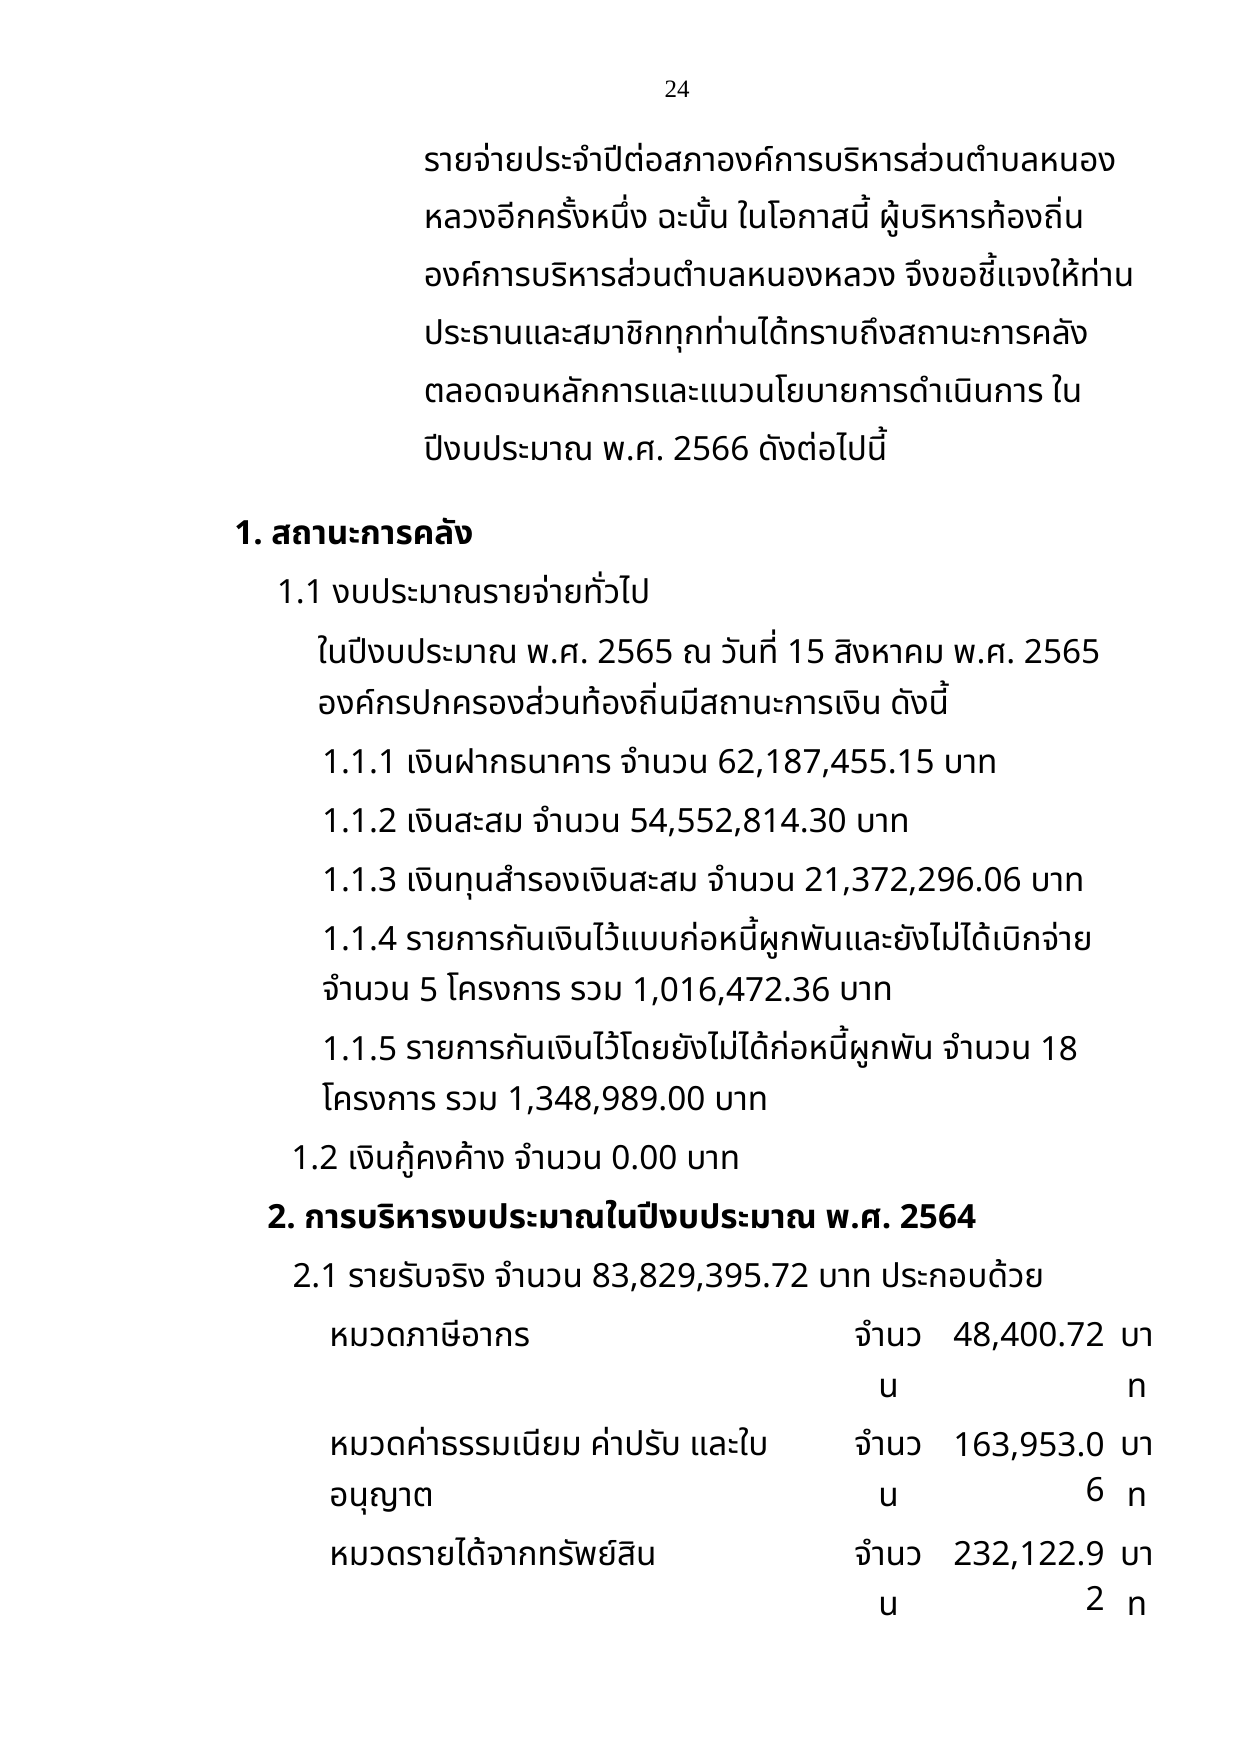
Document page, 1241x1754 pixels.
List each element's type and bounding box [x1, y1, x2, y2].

table_cell [187, 624, 1167, 734]
table_cell [187, 1248, 1167, 1307]
table_cell [187, 734, 1167, 1130]
table_cell [187, 1189, 1167, 1248]
table_header [187, 131, 1167, 623]
table_cell [187, 1130, 1167, 1189]
table_cell [187, 1307, 1167, 1634]
